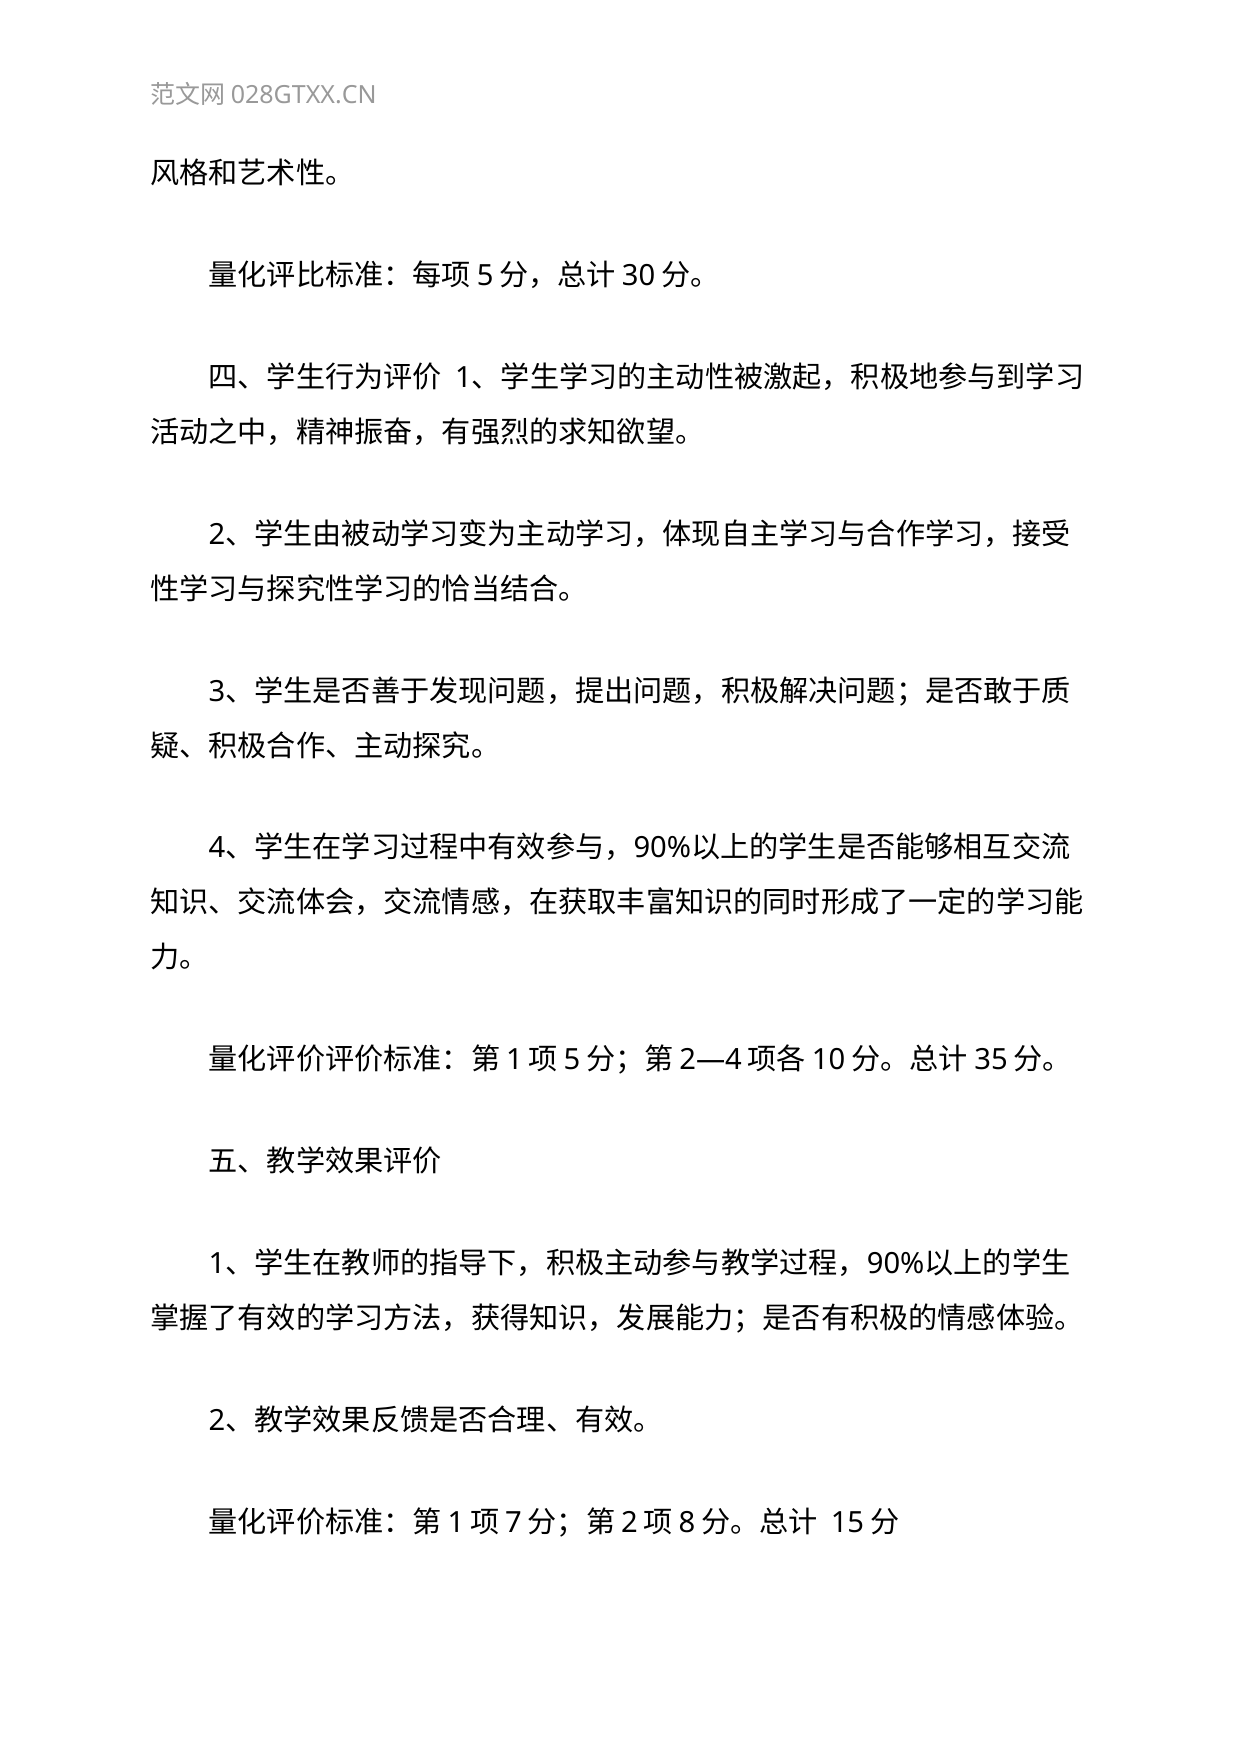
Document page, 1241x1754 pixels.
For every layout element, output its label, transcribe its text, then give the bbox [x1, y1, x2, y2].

text 3、学生是否善于发现问题，提出问题，积极解决问题；是否敢于质疑、积极合作、主动探究。 [150, 667, 1090, 764]
text 四、学生行为评价 1、学生学习的主动性被激起，积极地参与到学习活动之中，精神振奋，有强烈的求知欲望。 [150, 354, 1090, 451]
text 量化评价评价标准：第1项5分；第2—4项各10分。总计 35分。 [150, 1036, 1090, 1078]
text 量化评比标准：每项5分，总计30分。 [150, 252, 1090, 294]
text 五、教学效果评价 [150, 1138, 1090, 1180]
text 1、学生在教师的指导下，积极主动参与教学过程，90%以上的学生掌握了有效的学习方法，获得知识，发展能力；是否有积极的情感体验。 [150, 1239, 1090, 1337]
text 4、学生在学习过程中有效参与，90%以上的学生是否能够相互交流知识、交流体会，交流情感，在获取丰富知识的同时形成了一定的学习能力。 [150, 824, 1090, 976]
text 2、教学效果反馈是否合理、有效。 [150, 1396, 1090, 1439]
text 量化评价标准：第1项7分；第2项8分。总计 15分 [150, 1498, 1090, 1541]
text 2、学生由被动学习变为主动学习，体现自主学习与合作学习，接受性学习与探究性学习的恰当结合。 [150, 511, 1090, 608]
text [150, 150, 1090, 192]
